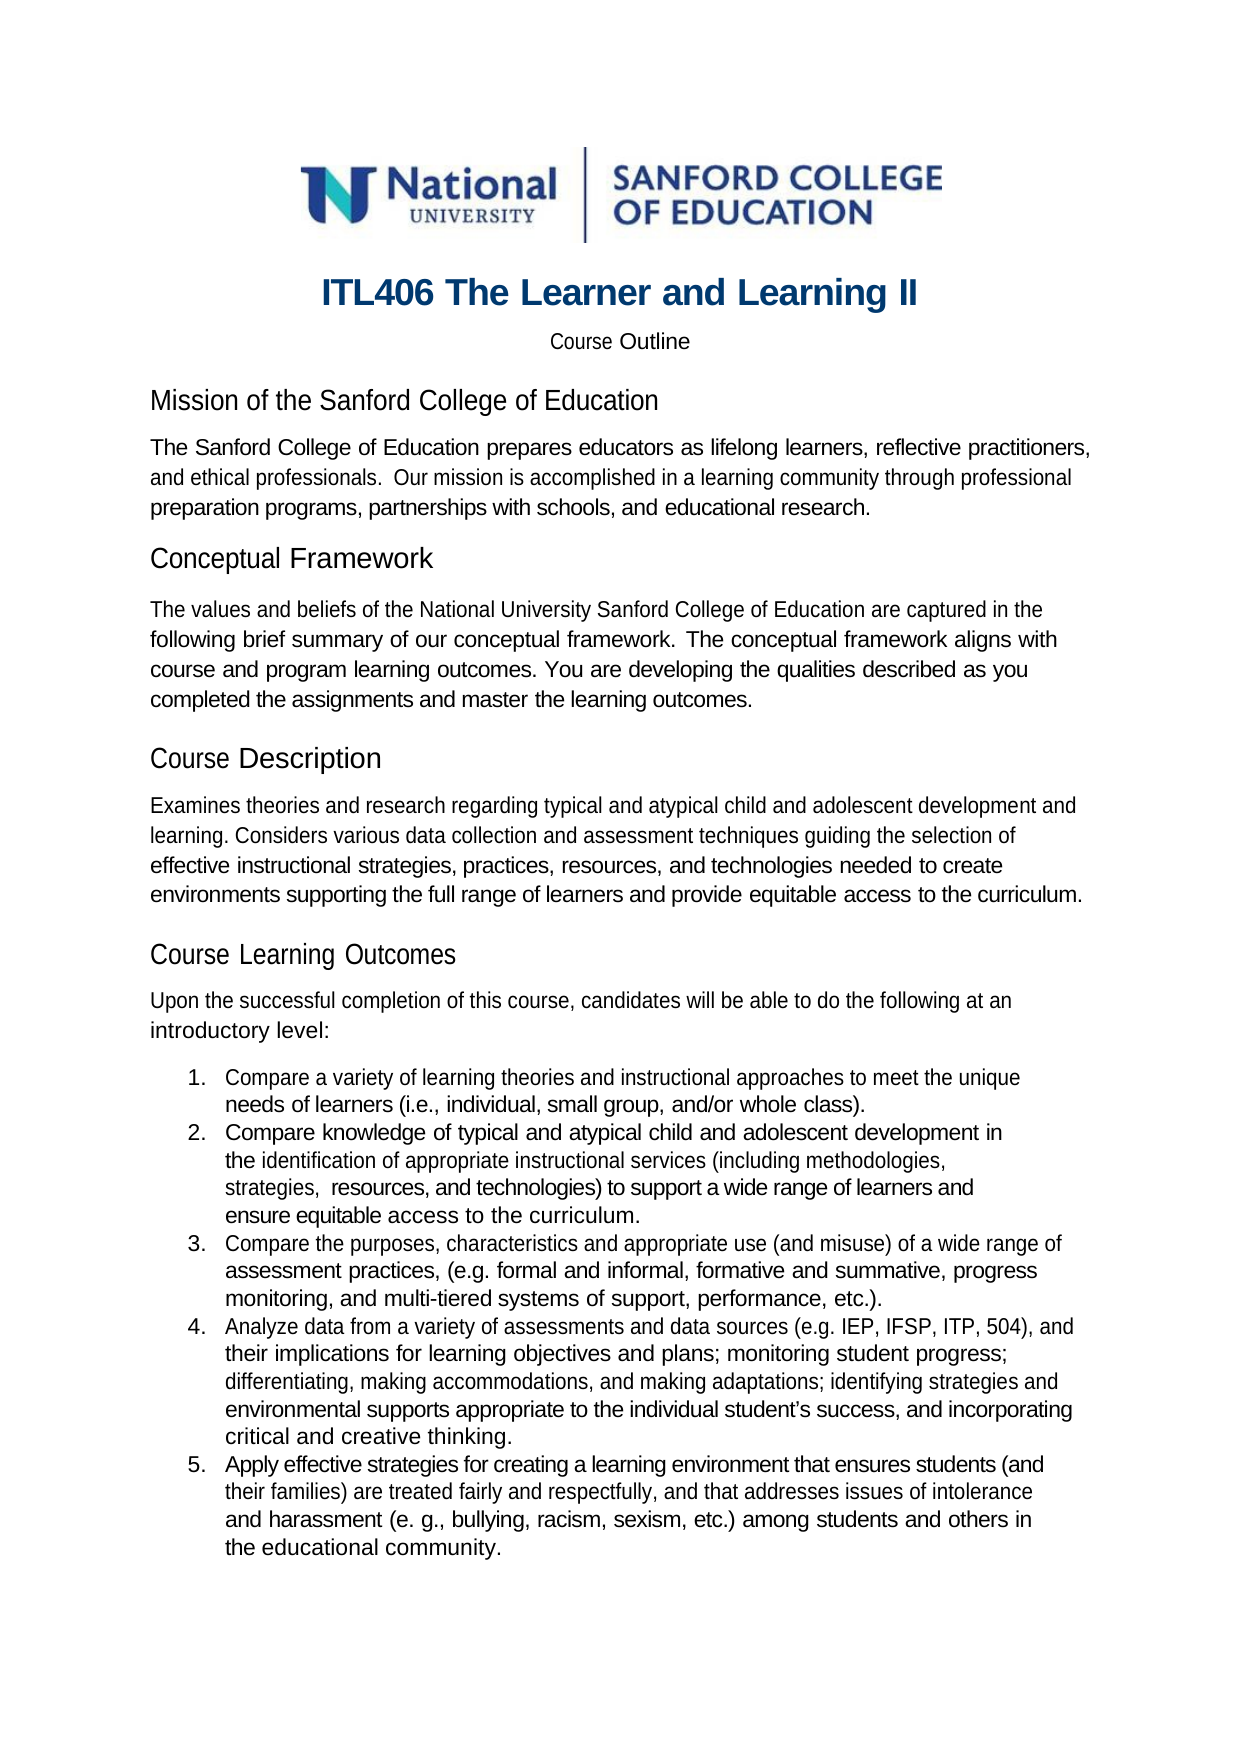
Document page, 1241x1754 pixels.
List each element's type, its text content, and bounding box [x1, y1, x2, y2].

text Upon the successful completion of this course, candidates will be able to do the following at an introductory level: [150, 987, 1109, 1043]
list Apply effective strategies for creating a learning environment that ensures students (and their families) are treated fairly and respectfully, and that addresses issues of intolerance and harassment (e. g., bullying, racism, sexism, etc.) among students and others in the educational community. [187, 1451, 1054, 1560]
text The Sanford College of Education prepares educators as lifelong learners, reflective practitioners, and ethical professionals. Our mission is accomplished in a learning community through professional preparation programs, partnerships with schools, and educational research. [150, 434, 1091, 521]
subtitle Course Description [150, 742, 1109, 775]
list Compare a variety of learning theories and instructional approaches to meet the unique needs of learners (i.e., individual, small group, and/or whole class). [187, 1064, 1043, 1118]
subtitle Mission of the Sanford College of Education [150, 383, 1109, 417]
list Compare knowledge of typical and atypical child and adolescent development in the identification of appropriate instructional services (including methodologies, strategies, resources, and technologies) to support a wide range of learners and ensure equitable access to the curriculum. [187, 1119, 1039, 1228]
list Analyze data from a variety of assessments and data sources (e.g. IEP, IFSP, ITP, 504), and their implications for learning objectives and plans; monitoring student progress; differentiating, making accommodations, and making adaptations; identifying strategies and environmental supports appropriate to the individual student’s success, and incorporating critical and creative thinking. [187, 1313, 1085, 1449]
text Course Outline [131, 328, 1109, 354]
list Compare the purposes, characteristics and appropriate use (and misuse) of a wide range of assessment practices, (e.g. formal and informal, formative and summative, progress monitoring, and multi-tiered systems of support, performance, etc.). [187, 1229, 1073, 1311]
picture [300, 147, 942, 243]
text The values and beliefs of the National University Sanford College of Education are captured in the following brief summary of our conceptual framework. The conceptual framework aligns with course and program learning outcomes. You are developing the qualities described as you completed the assignments and master the learning outcomes. [150, 596, 1093, 713]
subtitle Conceptual Framework [150, 541, 1109, 574]
text Examines theories and research regarding typical and atypical child and adolescent development and learning. Considers various data collection and assessment techniques guiding the selection of effective instructional strategies, practices, resources, and technologies needed to create environments supporting the full range of learners and provide equitable access to the curriculum. [150, 792, 1093, 908]
title ITL406 The Learner and Learning II [131, 270, 1108, 313]
subtitle Course Learning Outcomes [150, 937, 1109, 970]
